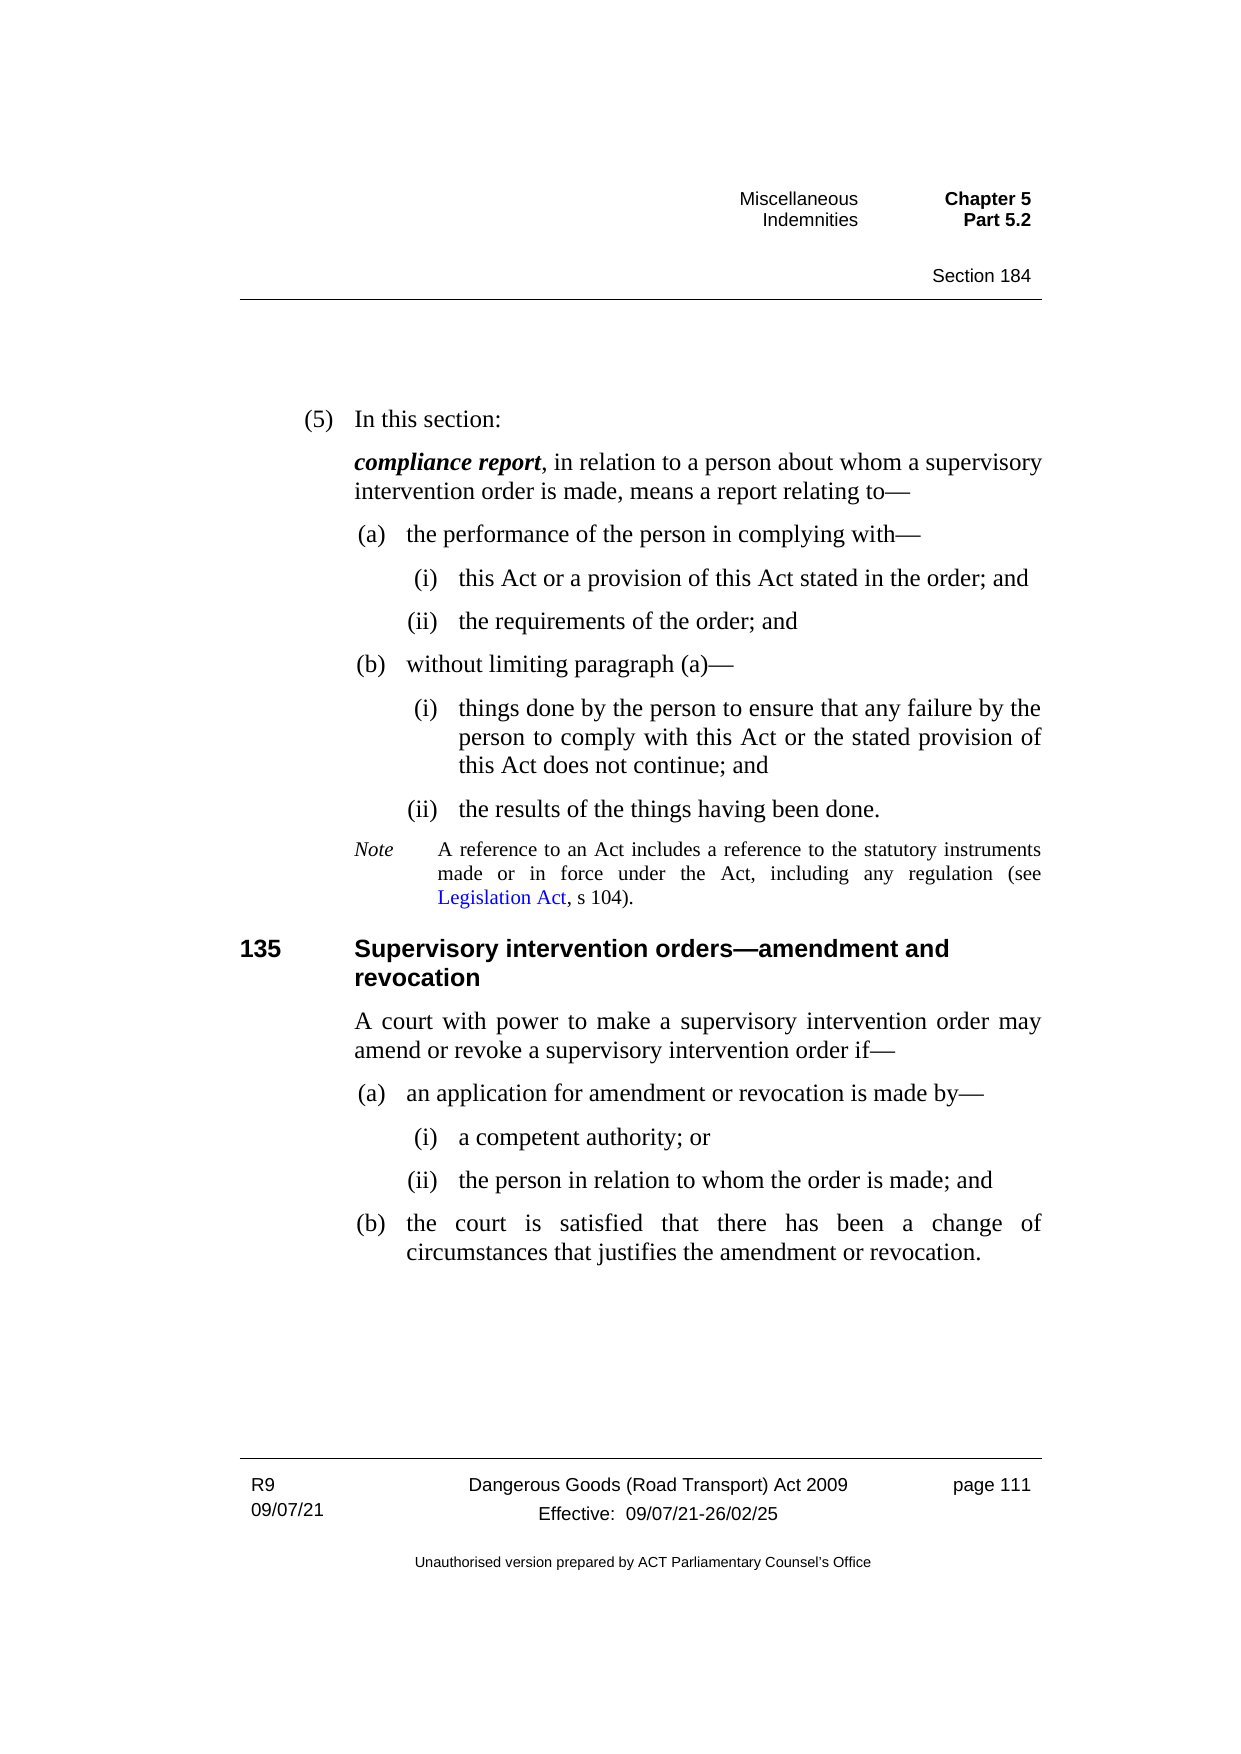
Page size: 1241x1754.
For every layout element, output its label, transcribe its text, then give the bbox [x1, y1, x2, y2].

text (i) a competent authority; or [239, 1122, 1042, 1151]
text (a) an application for amendment or revocation is made by— [239, 1078, 1042, 1107]
text (b) the court is satisfied that there has been a change of circumstances that justifies the amendment or revocation. [239, 1208, 1042, 1266]
text (ii) the requirements of the order; and [239, 606, 1042, 635]
text A court with power to make a supervisory intervention order may amend or revoke a supervisory intervention order if— [354, 1006, 1042, 1064]
text (5) In this section: [239, 404, 1042, 433]
text (ii) the person in relation to whom the order is made; and [239, 1165, 1042, 1194]
text (i) this Act or a provision of this Act stated in the order; and [239, 563, 1042, 592]
text 135 Supervisory intervention orders—amendment and revocation [239, 934, 1042, 992]
text (b) without limiting paragraph (a)— [239, 649, 1042, 678]
text (i) things done by the person to ensure that any failure by the person to comply with this Act or the stated provision of this Act does not continue; and [239, 693, 1042, 779]
list compliance report, in relation to a person about whom a supervisory intervention order is made, means a report relating to— [354, 447, 1042, 505]
text (a) the performance of the person in complying with— [239, 519, 1042, 548]
text Note A reference to an Act includes a reference to the statutory instruments made or in force under the Act, including any regulation (see Legislation Act, s 104). [354, 837, 1042, 909]
text (ii) the results of the things having been done. [239, 794, 1042, 822]
